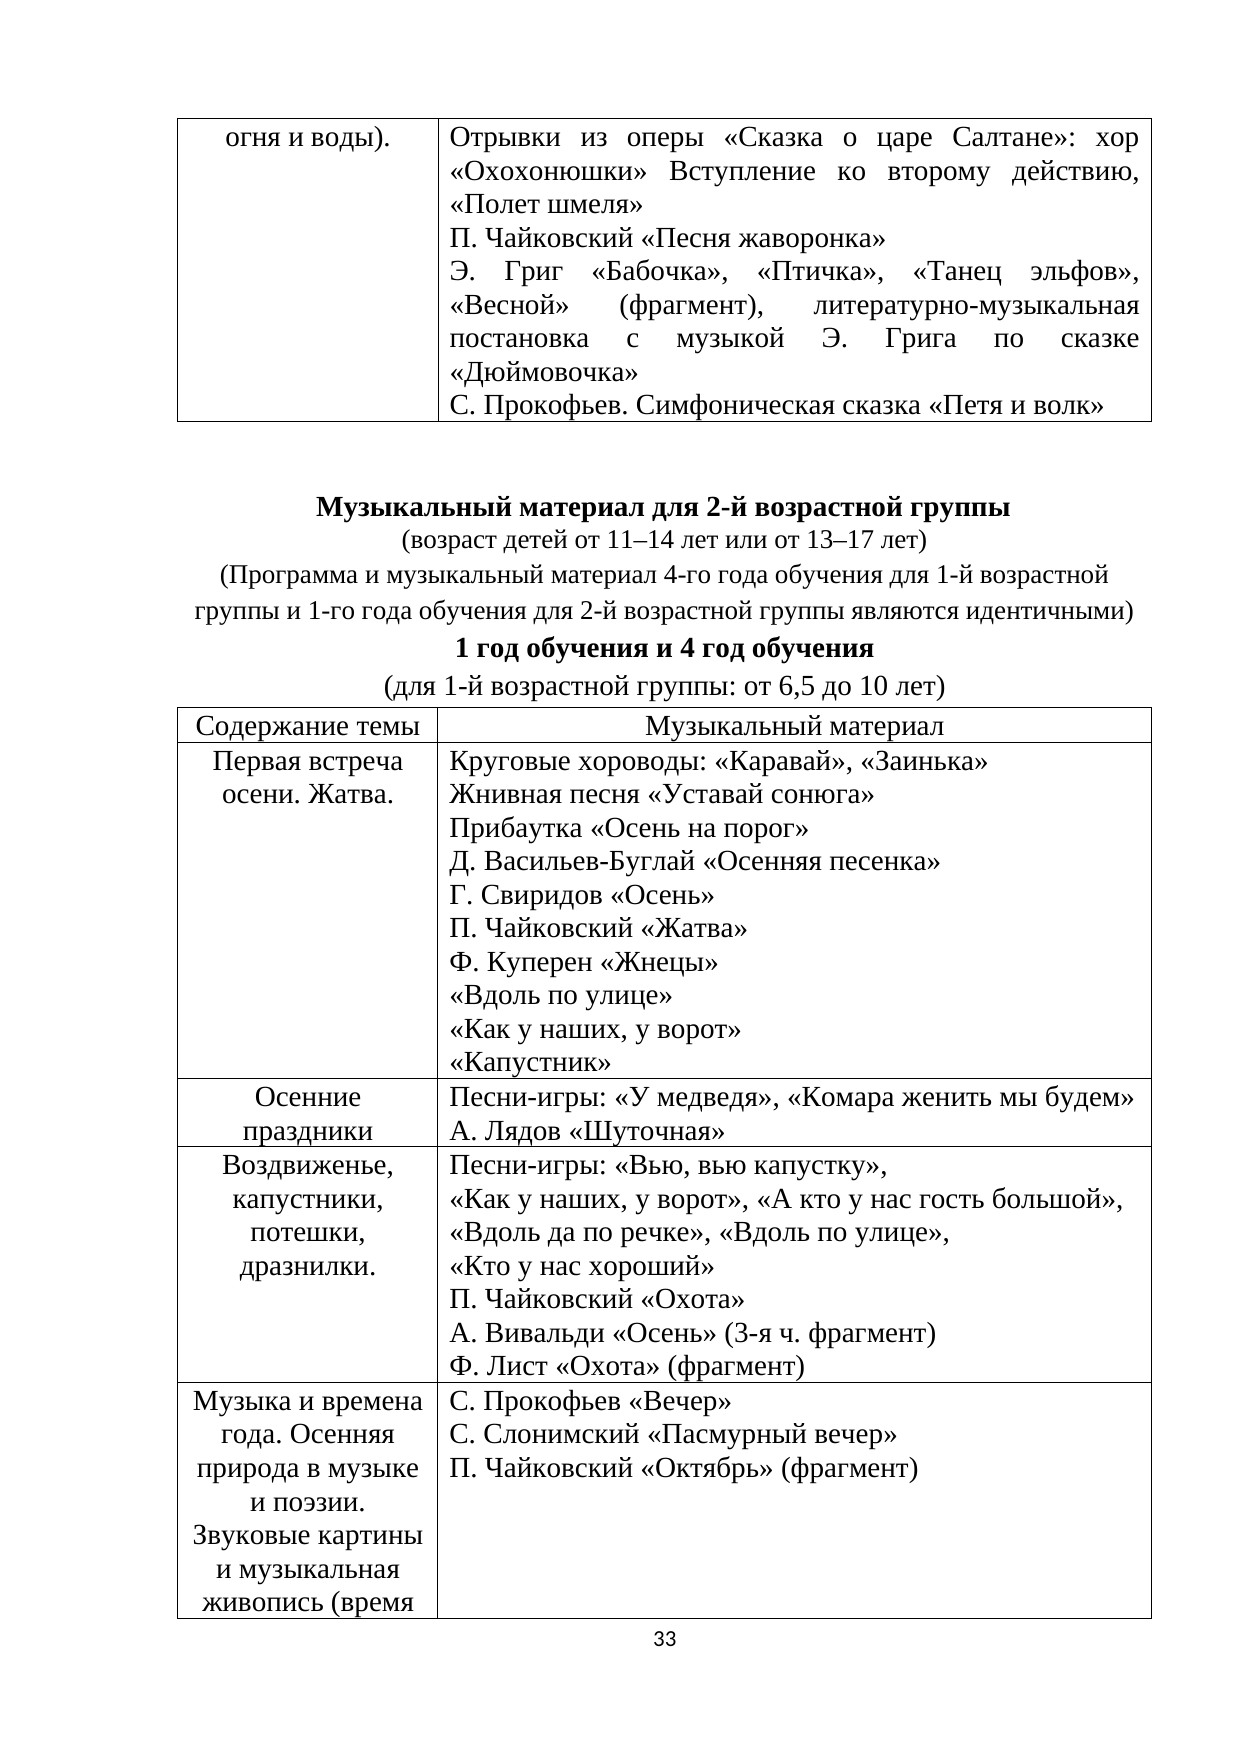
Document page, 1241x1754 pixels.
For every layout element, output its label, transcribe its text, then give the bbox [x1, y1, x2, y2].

table_cell Воздвиженье, капустники, потешки, дразнилки. [178, 1147, 437, 1382]
table_header Содержание темы [178, 708, 437, 742]
text (Программа и музыкальный материал 4-го года обучения для 1-й возрастной группы и 1-го года обучения для 2-й возрастной группы являются идентичными) [177, 558, 1152, 625]
text 1 год обучения и 4 год обучения [177, 630, 1152, 663]
table_cell Первая встреча осени. Жатва. [178, 743, 437, 1078]
table_cell Песни-игры: «Вью, вью капустку», «Как у наших, у ворот», «А кто у нас гость большой», «Вдоль да по речке», «Вдоль по улице», «Кто у нас хороший» П. Чайковский «Охота» А. Вивальди «Осень» (3-я ч. фрагмент) Ф. Лист «Охота» (фрагмент) [438, 1147, 1151, 1382]
text (для 1-й возрастной группы: от 6,5 до 10 лет) [177, 668, 1152, 702]
text Музыкальный материал для 2-й возрастной группы [177, 489, 1152, 523]
table_cell Осенние праздники [178, 1079, 437, 1146]
table_cell Круговые хороводы: «Каравай», «Заинька» Жнивная песня «Уставай сонюга» Прибаутка «Осень на порог» Д. Васильев-Буглай «Осенняя песенка» Г. Свиридов «Осень» П. Чайковский «Жатва» Ф. Куперен «Жнецы» «Вдоль по улице» «Как у наших, у ворот» «Капустник» [438, 743, 1151, 1078]
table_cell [178, 1383, 437, 1618]
table_header Музыкальный материал [438, 708, 1151, 742]
text (возраст детей от 11–14 лет или от 13–17 лет) [177, 523, 1152, 554]
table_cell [439, 119, 1151, 421]
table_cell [178, 119, 438, 421]
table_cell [438, 1383, 1151, 1618]
table_cell Песни-игры: «У медведя», «Комара женить мы будем» А. Лядов «Шуточная» [438, 1079, 1151, 1146]
